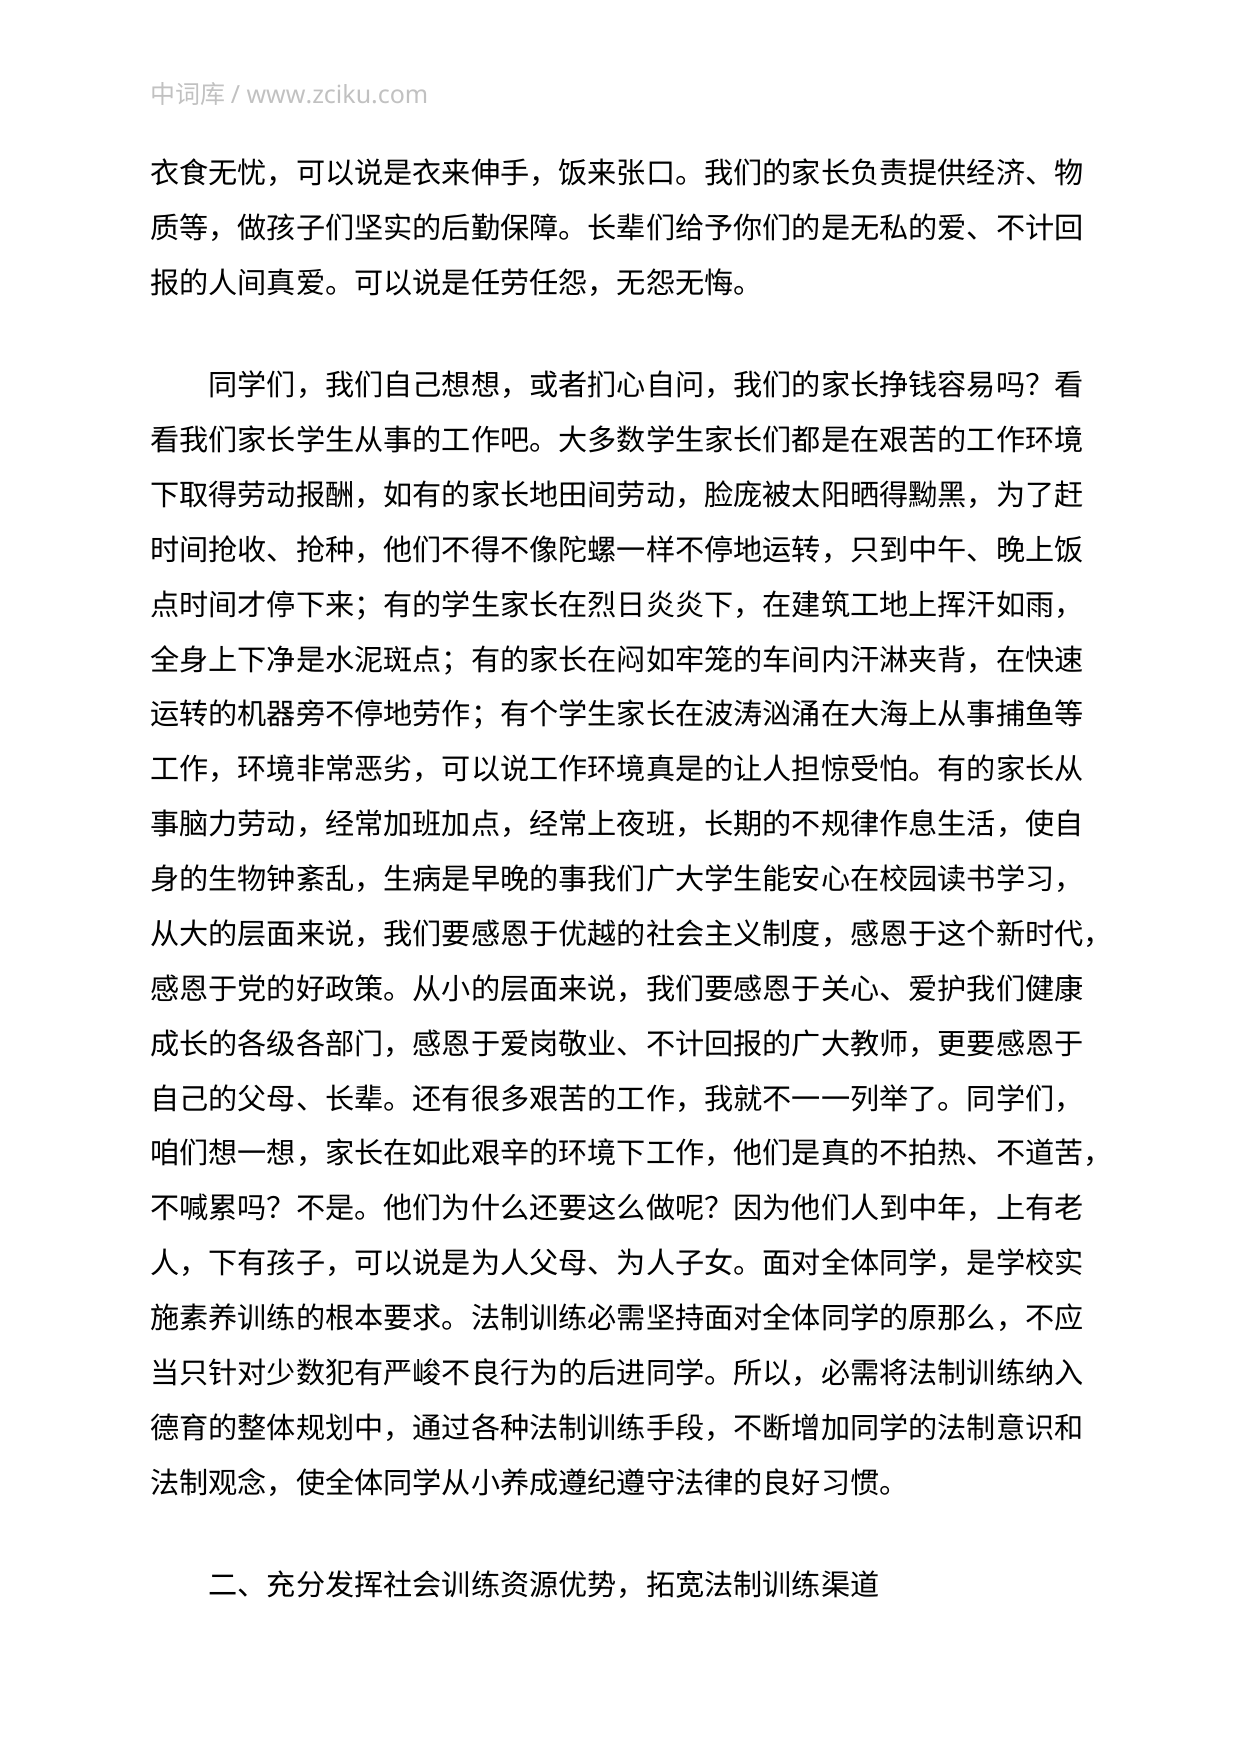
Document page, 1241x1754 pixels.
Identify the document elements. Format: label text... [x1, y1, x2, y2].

text 同学们，我们自己想想，或者扪心自问，我们的家长挣钱容易吗？看看我们家长学生从事的工作吧。大多数学生家长们都是在艰苦的工作环境下取得劳动报酬，如有的家长地田间劳动，脸庞被太阳晒得黝黑，为了赶时间抢收、抢种，他们不得不像陀螺一样不停地运转，只到中午、晚上饭点时间才停下来；有的学生家长在烈日炎炎下，在建筑工地上挥汗如雨，全身上下净是水泥斑点；有的家长在闷如牢笼的车间内汗淋夹背，在快速运转的机器旁不停地劳作；有个学生家长在波涛汹涌在大海上从事捕鱼等工作，环境非常恶劣，可以说工作环境真是的让人担惊受怕。有的家长从事脑力劳动，经常加班加点，经常上夜班，长期的不规律作息生活，使自身的生物钟紊乱，生病是早晚的事我们广大学生能安心在校园读书学习，从大的层面来说，我们要感恩于优越的社会主义制度，感恩于这个新时代，感恩于党的好政策。从小的层面来说，我们要感恩于关心、爱护我们健康成长的各级各部门，感恩于爱岗敬业、不计回报的广大教师，更要感恩于自己的父母、长辈。还有很多艰苦的工作，我就不一一列举了。同学们，咱们想一想，家长在如此艰辛的环境下工作，他们是真的不拍热、不道苦，不喊累吗？不是。他们为什么还要这么做呢？因为他们人到中年，上有老人，下有孩子，可以说是为人父母、为人子女。面对全体同学，是学校实施素养训练的根本要求。法制训练必需坚持面对全体同学的原那么，不应当只针对少数犯有严峻不良行为的后进同学。所以，必需将法制训练纳入德育的整体规划中，通过各种法制训练手段，不断增加同学的法制意识和法制观念，使全体同学从小养成遵纪遵守法律的良好习惯。 [150, 362, 1090, 1502]
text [150, 150, 1090, 302]
text 二、充分发挥社会训练资源优势，拓宽法制训练渠道 [150, 1561, 1090, 1603]
